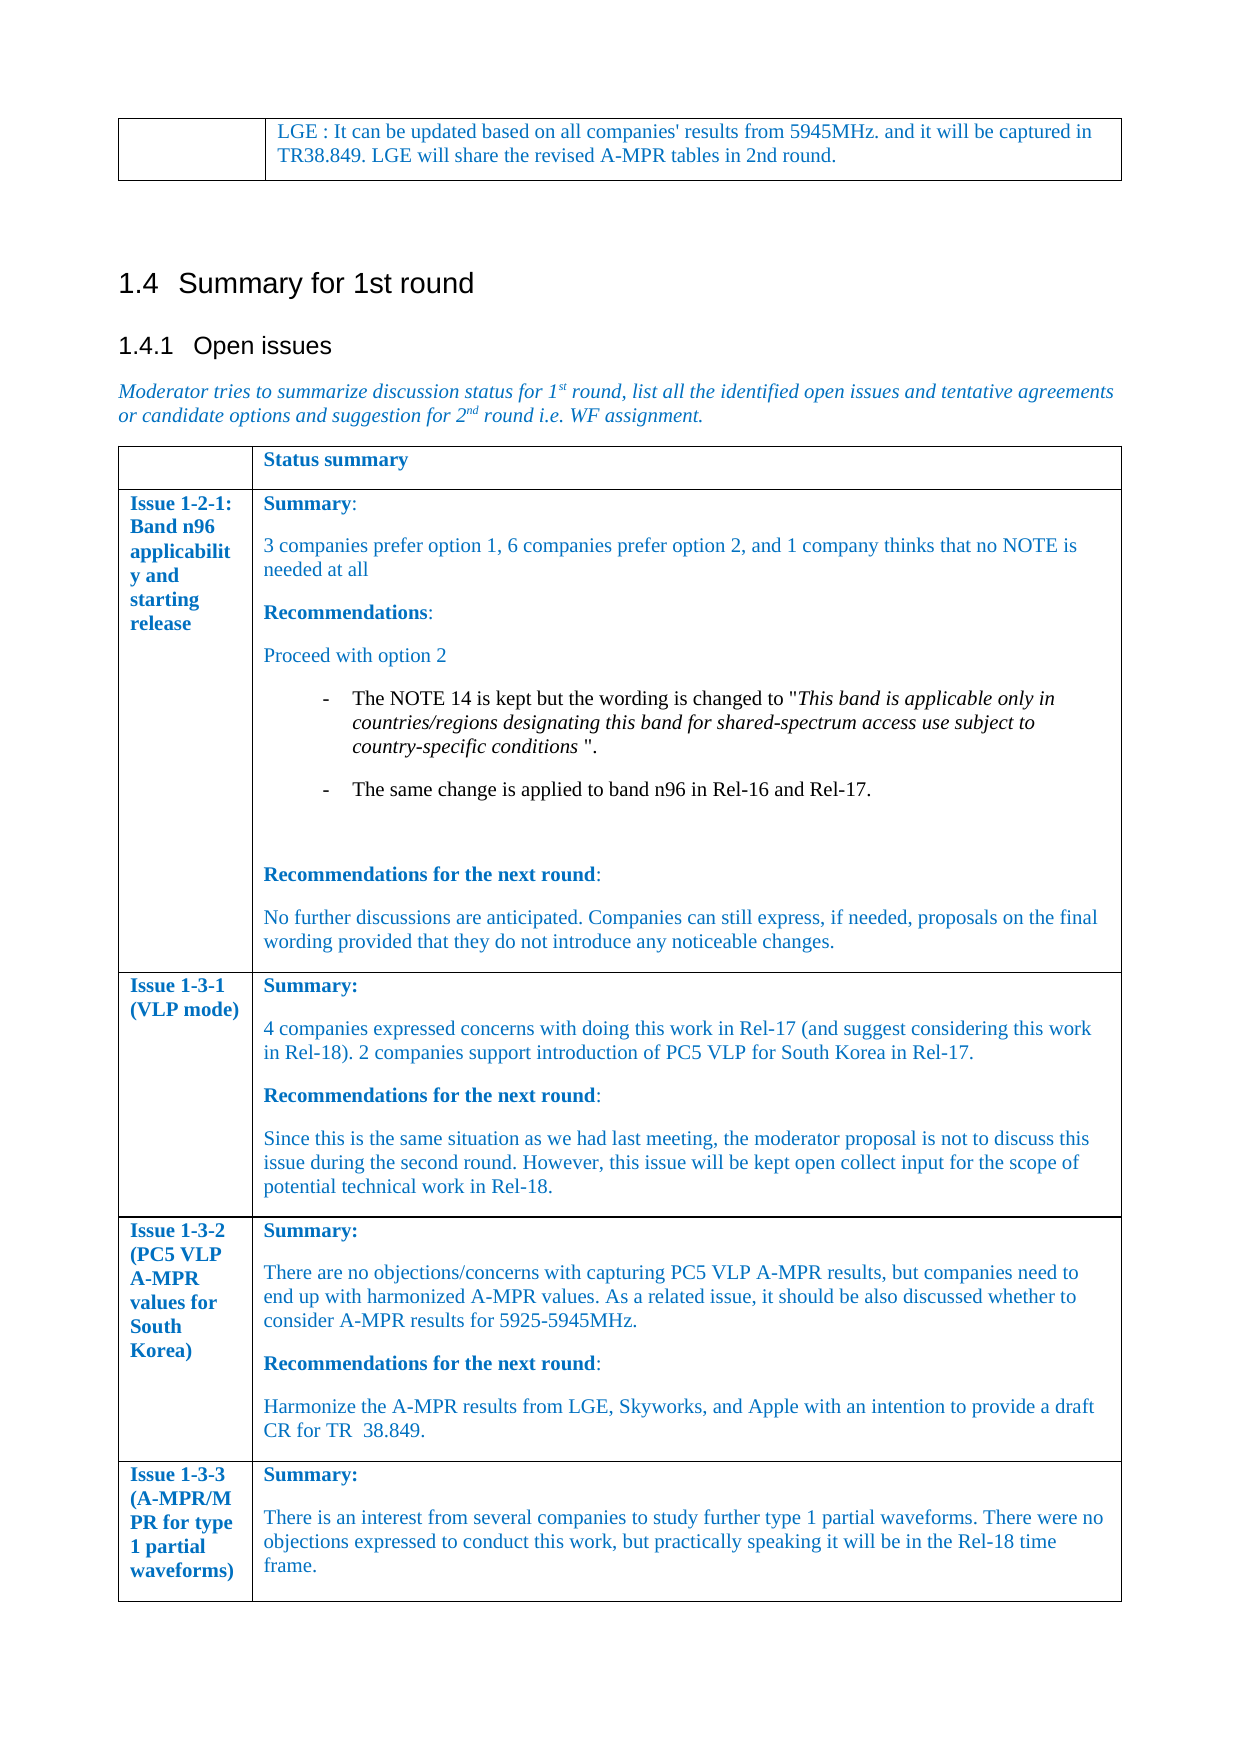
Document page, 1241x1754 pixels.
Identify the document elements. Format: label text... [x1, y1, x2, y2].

text Moderator tries to summarize discussion status for 1st round, list all the identified open issues and tentative agreements or candidate options and suggestion for 2nd round i.e. WF assignment. [118, 379, 1122, 427]
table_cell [119, 1462, 252, 1601]
table_cell Summary: There are no objections/concerns with capturing PC5 VLP A-MPR results, but companies need to end up with harmonized A-MPR values. As a related issue, it should be also discussed whether to consider A-MPR results for 5925-5945MHz. Recommendations for the next round: Harmonize the A-MPR results from LGE, Skyworks, and Apple with an intention to provide a draft CR for TR 38.849. [253, 1218, 1121, 1461]
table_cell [253, 1462, 1121, 1601]
table_cell Issue 1-3-2 (PC5 VLP A-MPR values for South Korea) [119, 1218, 252, 1461]
table_header [119, 447, 252, 489]
table_header Status summary [253, 447, 1121, 489]
table_cell Summary: 3 companies prefer option 1, 6 companies prefer option 2, and 1 company thinks that no NOTE is needed at all Recommendations: Proceed with option 2 - The NOTE 14 is kept but the wording is changed to "This band is applicable only in countries/regions designating this band for shared-spectrum access use subject to country-specific conditions ". - The same change is applied to band n96 in Rel-16 and Rel-17. Recommendations for the next round: No further discussions are anticipated. Companies can still express, if needed, proposals on the final wording provided that they do not introduce any noticeable changes. [253, 490, 1121, 972]
table_cell LGE : It can be updated based on all companies' results from 5945MHz. and it will be captured in TR38.849. LGE will share the revised A-MPR tables in 2nd round. [266, 119, 1121, 180]
table_cell Issue 1-3-1 (VLP mode) [119, 973, 252, 1216]
table_cell Summary: 4 companies expressed concerns with doing this work in Rel-17 (and suggest considering this work in Rel-18). 2 companies support introduction of PC5 VLP for South Korea in Rel-17. Recommendations for the next round: Since this is the same situation as we had last meeting, the moderator proposal is not to discuss this issue during the second round. However, this issue will be kept open collect input for the scope of potential technical work in Rel-18. [253, 973, 1121, 1216]
subtitle Open issues [118, 331, 1122, 360]
table_cell Issue 1-2-1: Band n96 applicability and starting release [119, 490, 252, 972]
subtitle Summary for 1st round [118, 266, 1122, 300]
